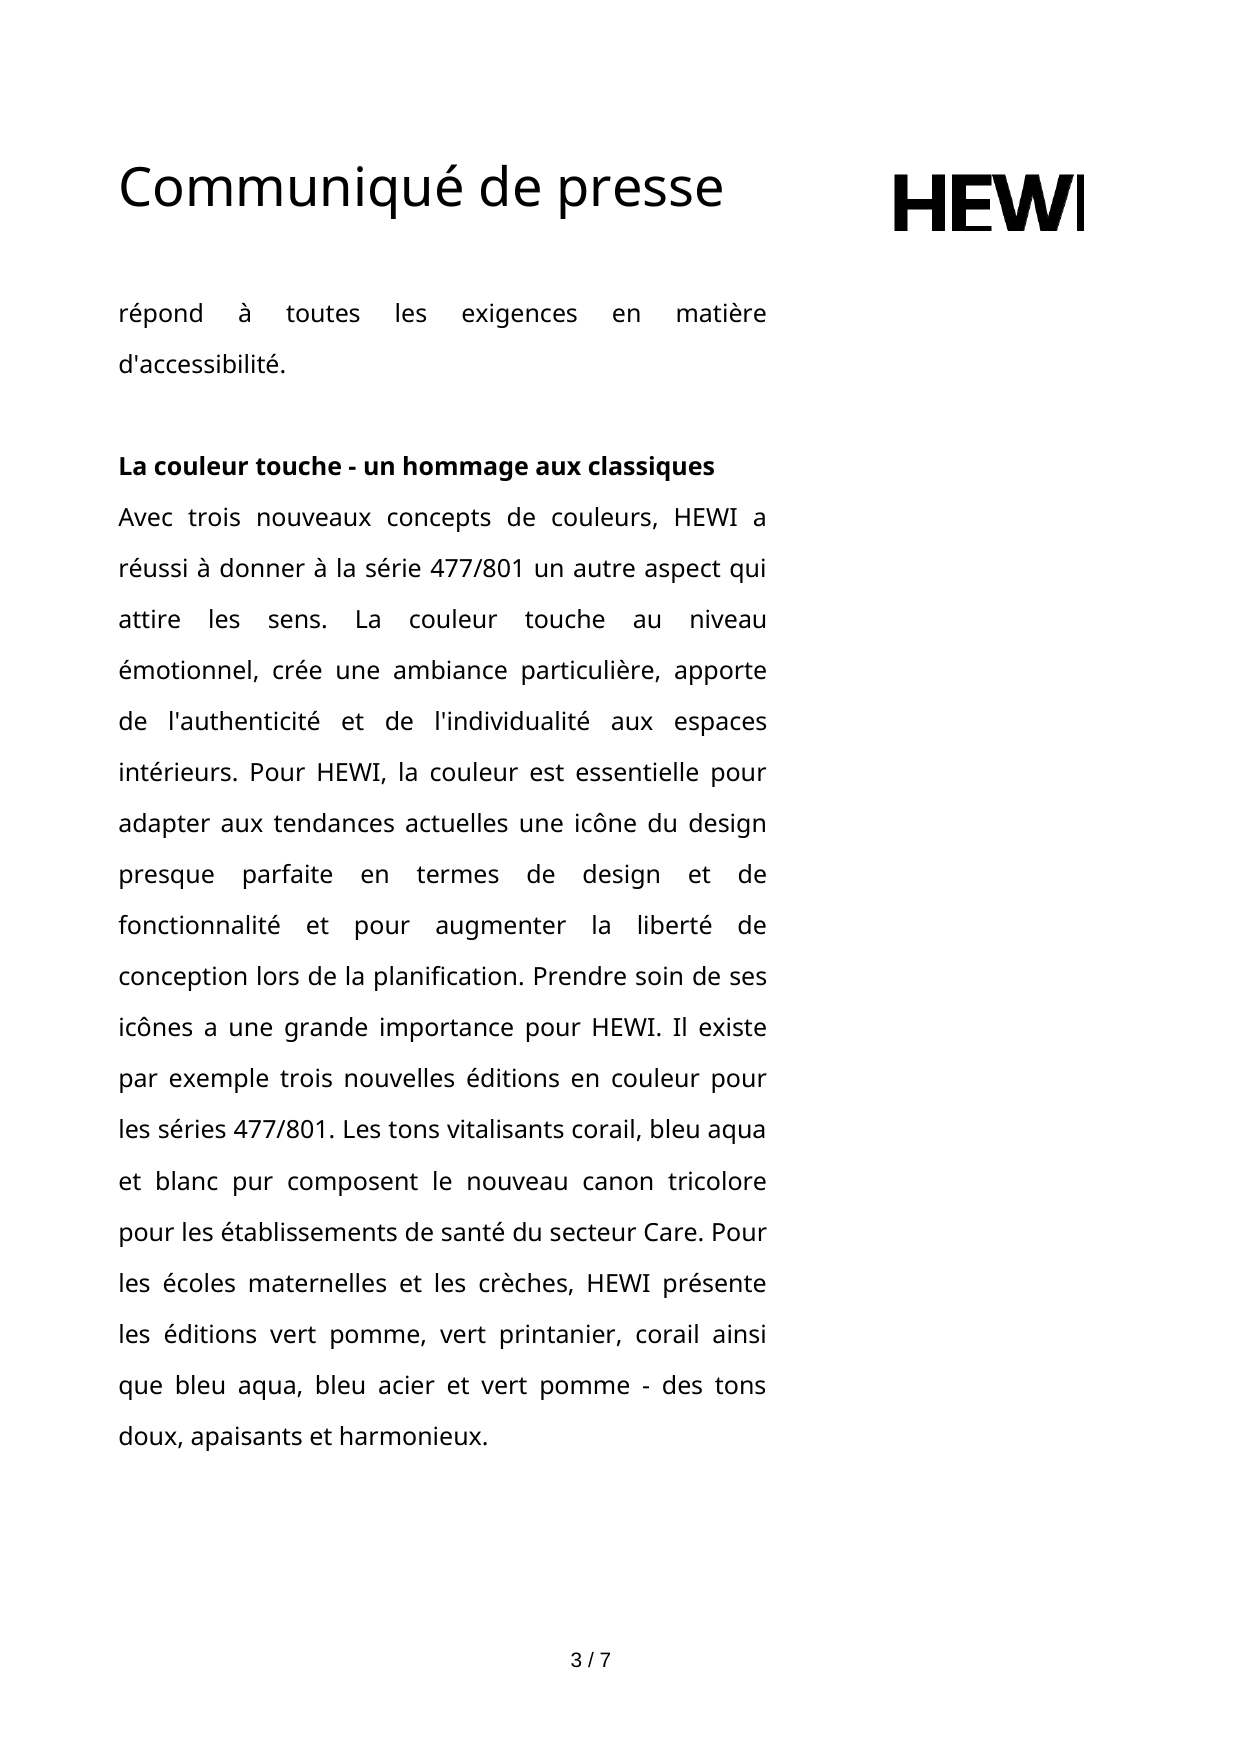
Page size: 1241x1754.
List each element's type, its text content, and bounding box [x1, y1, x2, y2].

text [118, 295, 768, 381]
text La couleur touche - un hommage aux classiques [118, 448, 768, 483]
text Avec trois nouveaux concepts de couleurs, HEWI a réussi à donner à la série 477/801 un autre aspect qui attire les sens. La couleur touche au niveau émotionnel, crée une ambiance particulière, apporte de l'authenticité et de l'individualité aux espaces intérieurs. Pour HEWI, la couleur est essentielle pour adapter aux tendances actuelles une icône du design presque parfaite en termes de design et de fonctionnalité et pour augmenter la liberté de conception lors de la planification. Prendre soin de ses icônes a une grande importance pour HEWI. Il existe par exemple trois nouvelles éditions en couleur pour les séries 477/801. Les tons vitalisants corail, bleu aqua et blanc pur composent le nouveau canon tricolore pour les établissements de santé du secteur Care. Pour les écoles maternelles et les crèches, HEWI présente les éditions vert pomme, vert printanier, corail ainsi que bleu aqua, bleu acier et vert pomme - des tons doux, apaisants et harmonieux. [118, 499, 768, 1452]
